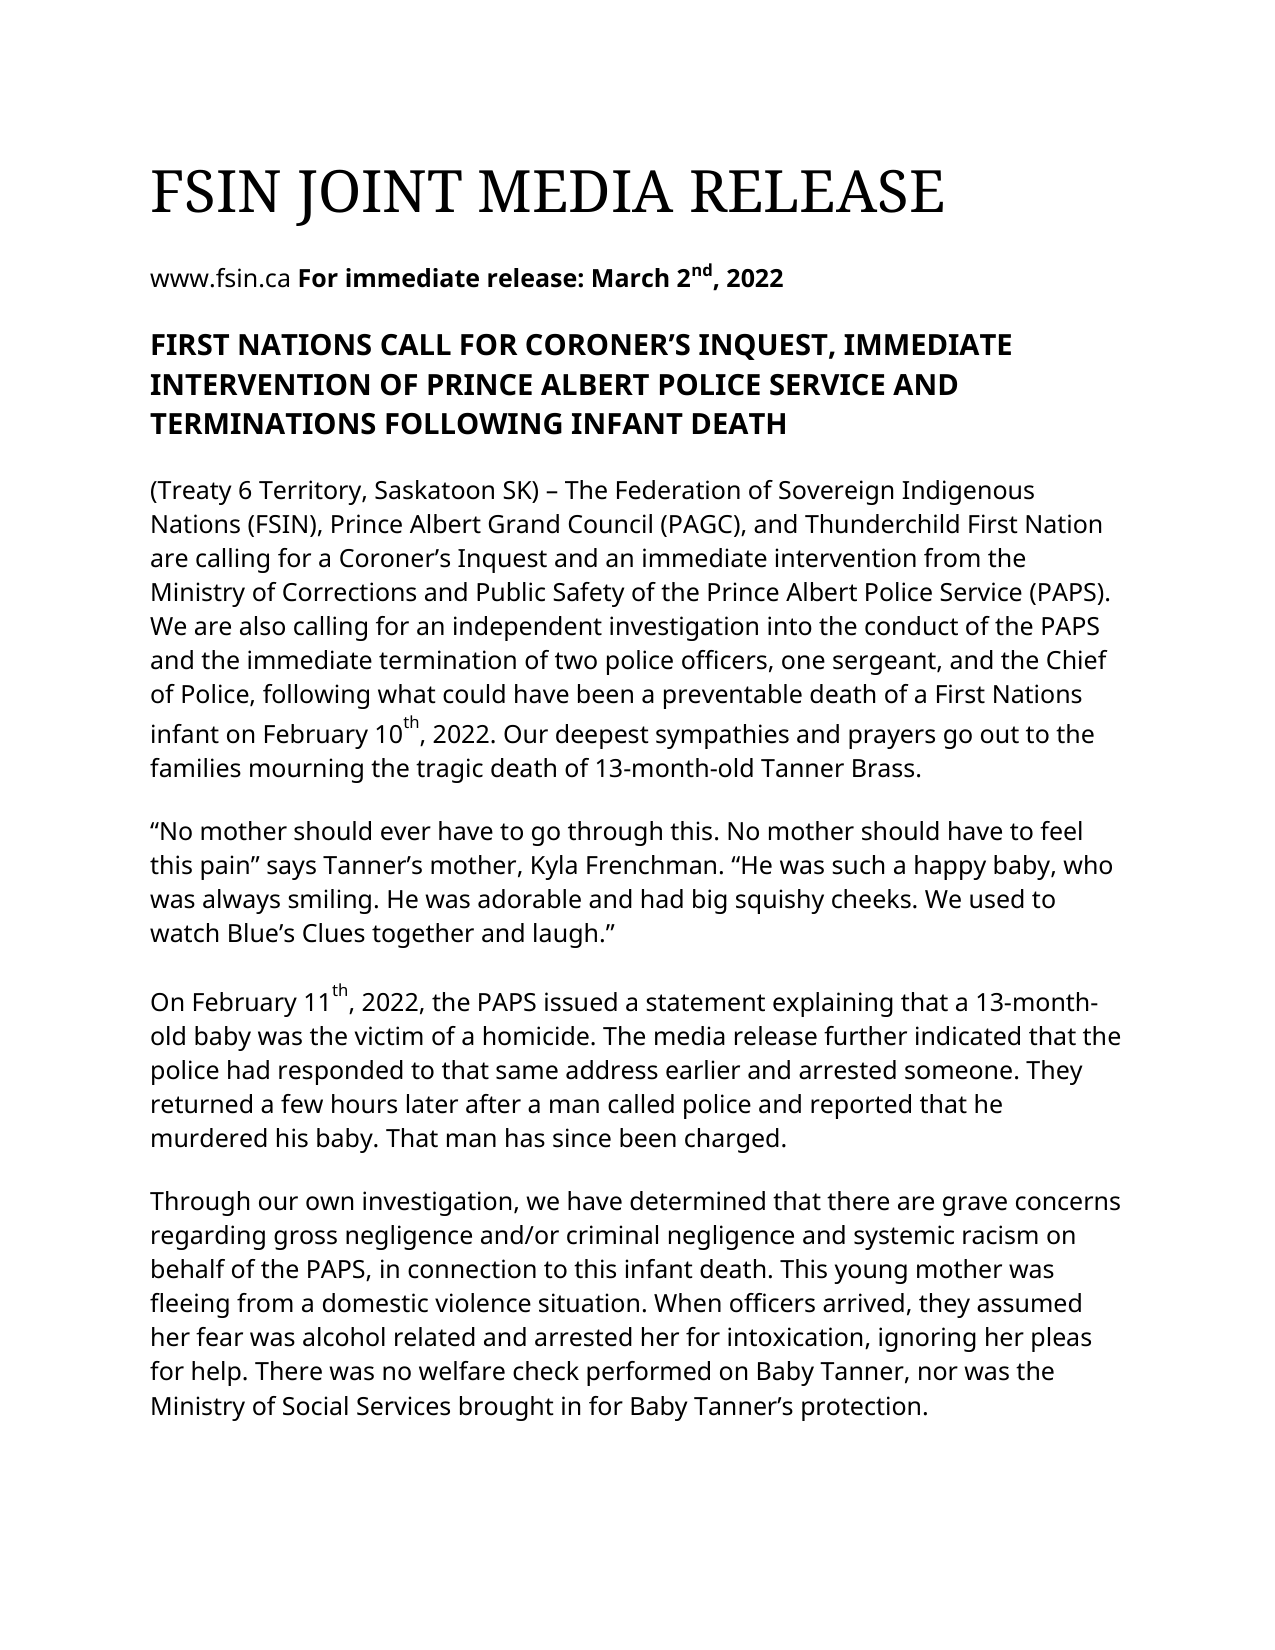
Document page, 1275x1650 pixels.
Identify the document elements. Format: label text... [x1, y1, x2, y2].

text “No mother should ever have to go through this. No mother should have to feel this pain” says Tanner’s mother, Kyla Frenchman. “He was such a happy baby, who was always smiling. He was adorable and had big squishy cheeks. We used to watch Blue’s Clues together and laugh.” [150, 813, 1125, 950]
text (Treaty 6 Territory, Saskatoon SK) – The Federation of Sovereign Indigenous Nations (FSIN), Prince Albert Grand Council (PAGC), and Thunderchild First Nation are calling for a Coroner’s Inquest and an immediate intervention from the Ministry of Corrections and Public Safety of the Prince Albert Police Service (PAPS). We are also calling for an independent investigation into the conduct of the PAPS and the immediate termination of two police officers, one sergeant, and the Chief of Police, following what could have been a preventable death of a First Nations infant on February 10th, 2022. Our deepest sympathies and prayers go out to the families mourning the tragic death of 13-month-old Tanner Brass. [150, 472, 1125, 784]
text Through our own investigation, we have determined that there are grave concerns regarding gross negligence and/or criminal negligence and systemic racism on behalf of the PAPS, in connection to this infant death. This young mother was fleeing from a domestic violence situation. When officers arrived, they assumed her fear was alcohol related and arrested her for intoxication, ignoring her pleas for help. There was no welfare check performed on Baby Tanner, nor was the Ministry of Social Services brought in for Baby Tanner’s protection. [150, 1184, 1125, 1422]
text On February 11th, 2022, the PAPS issued a statement explaining that a 13-month-old baby was the victim of a homicide. The media release further indicated that the police had responded to that same address earlier and arrested someone. They returned a few hours later after a man called police and reported that he murdered his baby. That man has since been charged. [150, 979, 1125, 1154]
text FSIN JOINT MEDIA RELEASE [150, 150, 1125, 229]
text FIRST NATIONS CALL FOR CORONER’S INQUEST, IMMEDIATE INTERVENTION OF PRINCE ALBERT POLICE SERVICE AND TERMINATIONS FOLLOWING INFANT DEATH [150, 324, 1125, 443]
text www.fsin.ca For immediate release: March 2nd, 2022 [150, 259, 1125, 295]
